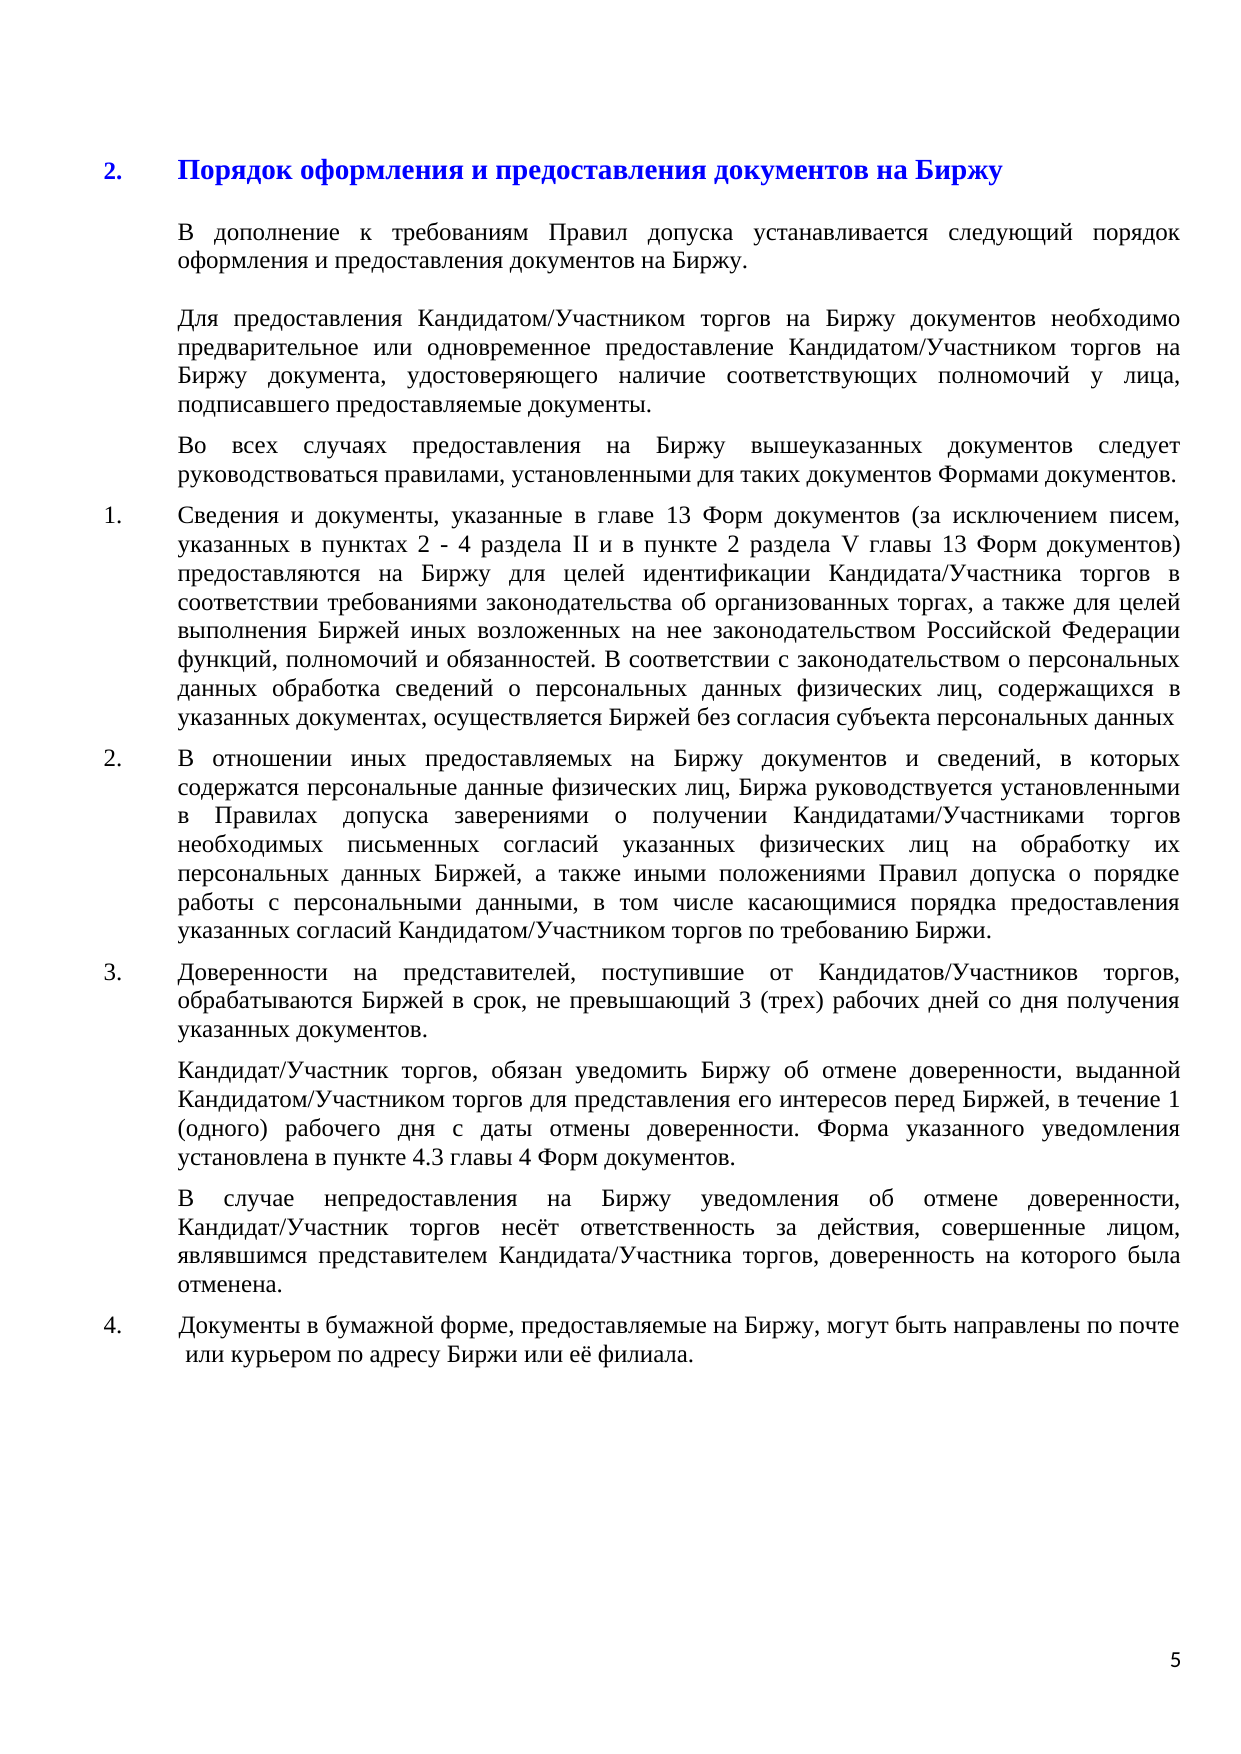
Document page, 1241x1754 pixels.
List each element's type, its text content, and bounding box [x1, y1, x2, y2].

list В отношении иных предоставляемых на Биржу документов и сведений, в которых содержатся персональные данные физических лиц, Биржа руководствуется установленными в Правилах допуска заверениями о получении Кандидатами/Участниками торгов необходимых письменных согласий указанных физических лиц на обработку их персональных данных Биржей, а также иными положениями Правил допуска о порядке работы с персональными данными, в том числе касающимися порядка предоставления указанных согласий Кандидатом/Участником торгов по требованию Биржи. [103, 743, 1181, 944]
list Сведения и документы, указанные в главе 13 Форм документов (за исключением писем, указанных в пунктах 2 - 4 раздела II и в пункте 2 раздела V главы 13 Форм документов) предоставляются на Биржу для целей идентификации Кандидата/Участника торгов в соответствии требованиями законодательства об организованных торгах, а также для целей выполнения Биржей иных возложенных на нее законодательством Российской Федерации функций, полномочий и обязанностей. В соответствии с законодательством о персональных данных обработка сведений о персональных данных физических лиц, содержащихся в указанных документах, осуществляется Биржей без согласия субъекта персональных данных [103, 500, 1181, 730]
text Во всех случаях предоставления на Биржу вышеуказанных документов следует руководствоваться правилами, установленными для таких документов Формами документов. [177, 430, 1181, 488]
subtitle Порядок оформления и предоставления документов на Биржу [103, 152, 1181, 185]
text В случае непредоставления на Биржу уведомления об отмене доверенности, Кандидат/Участник торгов несёт ответственность за действия, совершенные лицом, являвшимся представителем Кандидата/Участника торгов, доверенность на которого была отменена. [177, 1183, 1181, 1298]
text Кандидат/Участник торгов, обязан уведомить Биржу об отмене доверенности, выданной Кандидатом/Участником торгов для представления его интересов перед Биржей, в течение 1 (одного) рабочего дня с даты отмены доверенности. Форма указанного уведомления установлена в пункте 4.3 главы 4 Форм документов. [177, 1055, 1181, 1170]
text В дополнение к требованиям Правил допуска устанавливается следующий порядок оформления и предоставления документов на Биржу. [177, 217, 1181, 274]
text Для предоставления Кандидатом/Участником торгов на Биржу документов необходимо предварительное или одновременное предоставление Кандидатом/Участником торгов на Биржу документа, удостоверяющего наличие соответствующих полномочий у лица, подписавшего предоставляемые документы. [177, 303, 1181, 418]
list Доверенности на представителей, поступившие от Кандидатов/Участников торгов, обрабатываются Биржей в срок, не превышающий 3 (трех) рабочих дней со дня получения указанных документов. [103, 957, 1181, 1043]
list Документы в бумажной форме, предоставляемые на Биржу, могут быть направлены по почте или курьером по адресу Биржи или её филиала. [103, 1310, 1181, 1368]
